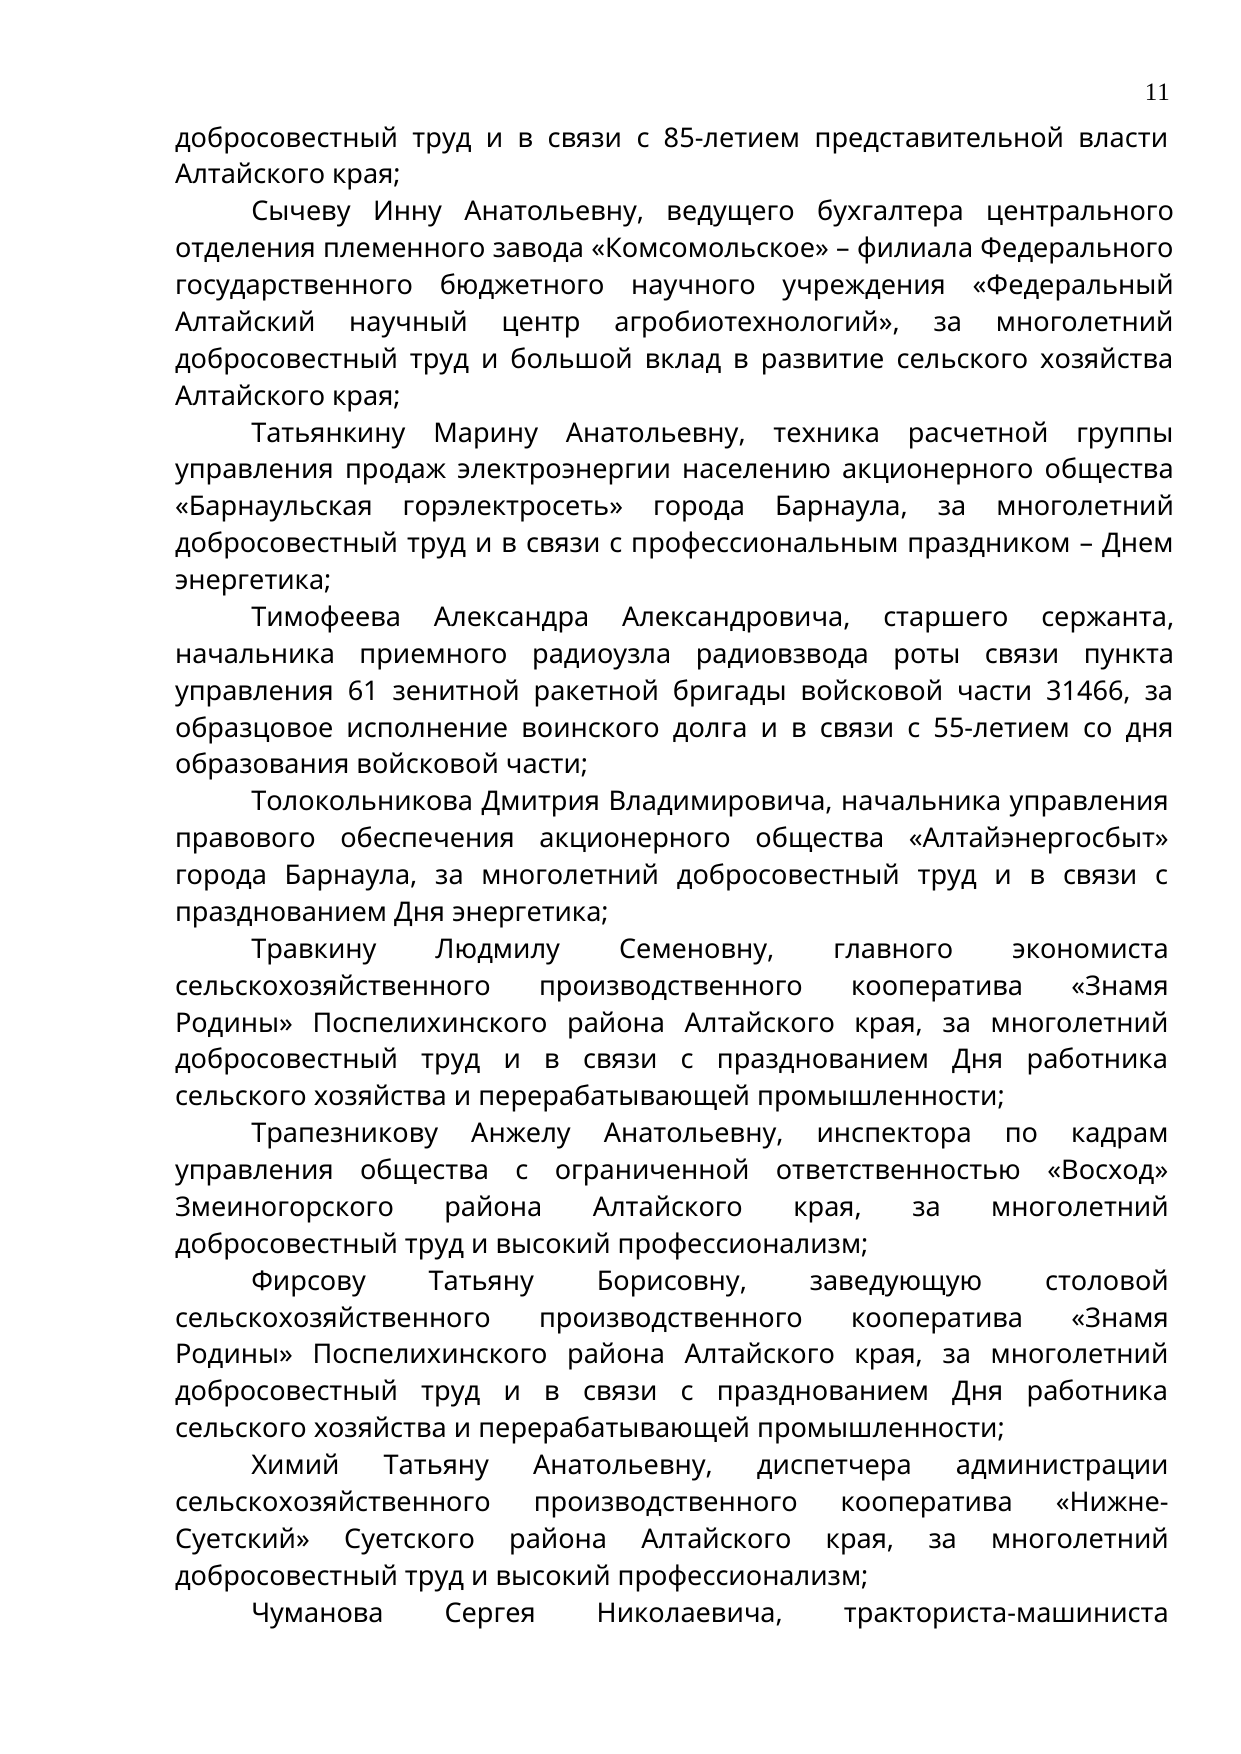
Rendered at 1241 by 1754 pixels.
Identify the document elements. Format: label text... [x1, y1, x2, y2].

text Татьянкину Марину Анатольевну, техника расчетной группы управления продаж электроэнергии населению акционерного общества «Барнаульская горэлектросеть» города Барнаула, за многолетний добросовестный труд и в связи с профессиональным праздником – Днем энергетика; [175, 413, 1174, 597]
text Химий Татьяну Анатольевну, диспетчера администрации сельскохозяйственного производственного кооператива «Нижне-Суетский» Суетского района Алтайского края, за многолетний добросовестный труд и высокий профессионализм; [175, 1446, 1169, 1593]
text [175, 1593, 1169, 1630]
text Трапезникову Анжелу Анатольевну, инспектора по кадрам управления общества с ограниченной ответственностью «Восход» Змеиногорского района Алтайского края, за многолетний добросовестный труд и высокий профессионализм; [175, 1114, 1169, 1261]
text Травкину Людмилу Семеновну, главного экономиста сельскохозяйственного производственного кооператива «Знамя Родины» Поспелихинского района Алтайского края, за многолетний добросовестный труд и в связи с празднованием Дня работника сельского хозяйства и перерабатывающей промышленности; [175, 929, 1169, 1114]
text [175, 118, 1169, 192]
text Толокольникова Дмитрия Владимировича, начальника управления правового обеспечения акционерного общества «Алтайэнергосбыт» города Барнаула, за многолетний добросовестный труд и в связи с празднованием Дня энергетика; [175, 782, 1169, 929]
text Сычеву Инну Анатольевну, ведущего бухгалтера центрального отделения племенного завода «Комсомольское» – филиала Федерального государственного бюджетного научного учреждения «Федеральный Алтайский научный центр агробиотехнологий», за многолетний добросовестный труд и большой вклад в развитие сельского хозяйства Алтайского края; [175, 192, 1174, 413]
text Фирсову Татьяну Борисовну, заведующую столовой сельскохозяйственного производственного кооператива «Знамя Родины» Поспелихинского района Алтайского края, за многолетний добросовестный труд и в связи с празднованием Дня работника сельского хозяйства и перерабатывающей промышленности; [175, 1261, 1169, 1446]
text Тимофеева Александра Александровича, старшего сержанта, начальника приемного радиоузла радиовзвода роты связи пункта управления 61 зенитной ракетной бригады войсковой части 31466, за образцовое исполнение воинского долга и в связи с 55-летием со дня образования войсковой части; [175, 597, 1174, 782]
